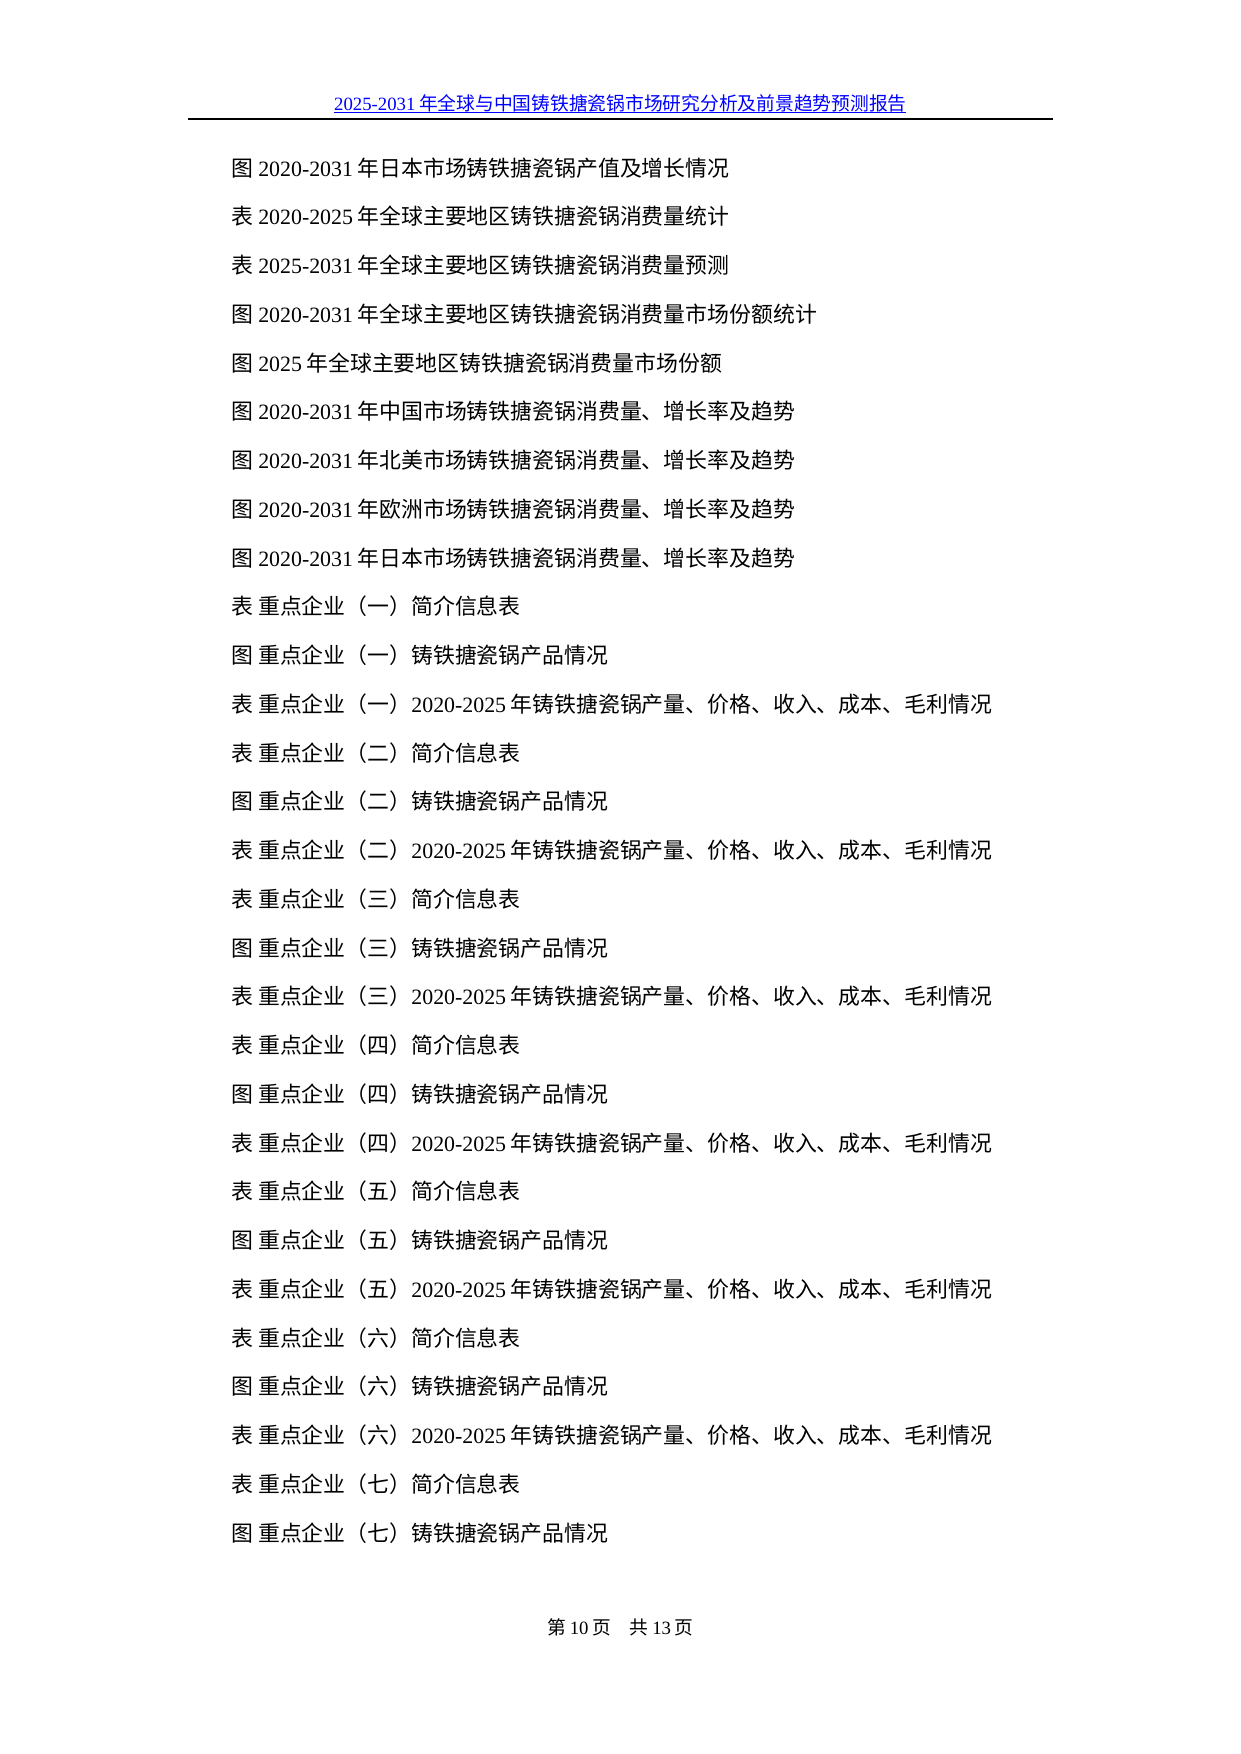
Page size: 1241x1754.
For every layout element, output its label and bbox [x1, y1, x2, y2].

text [187, 150, 1053, 1548]
